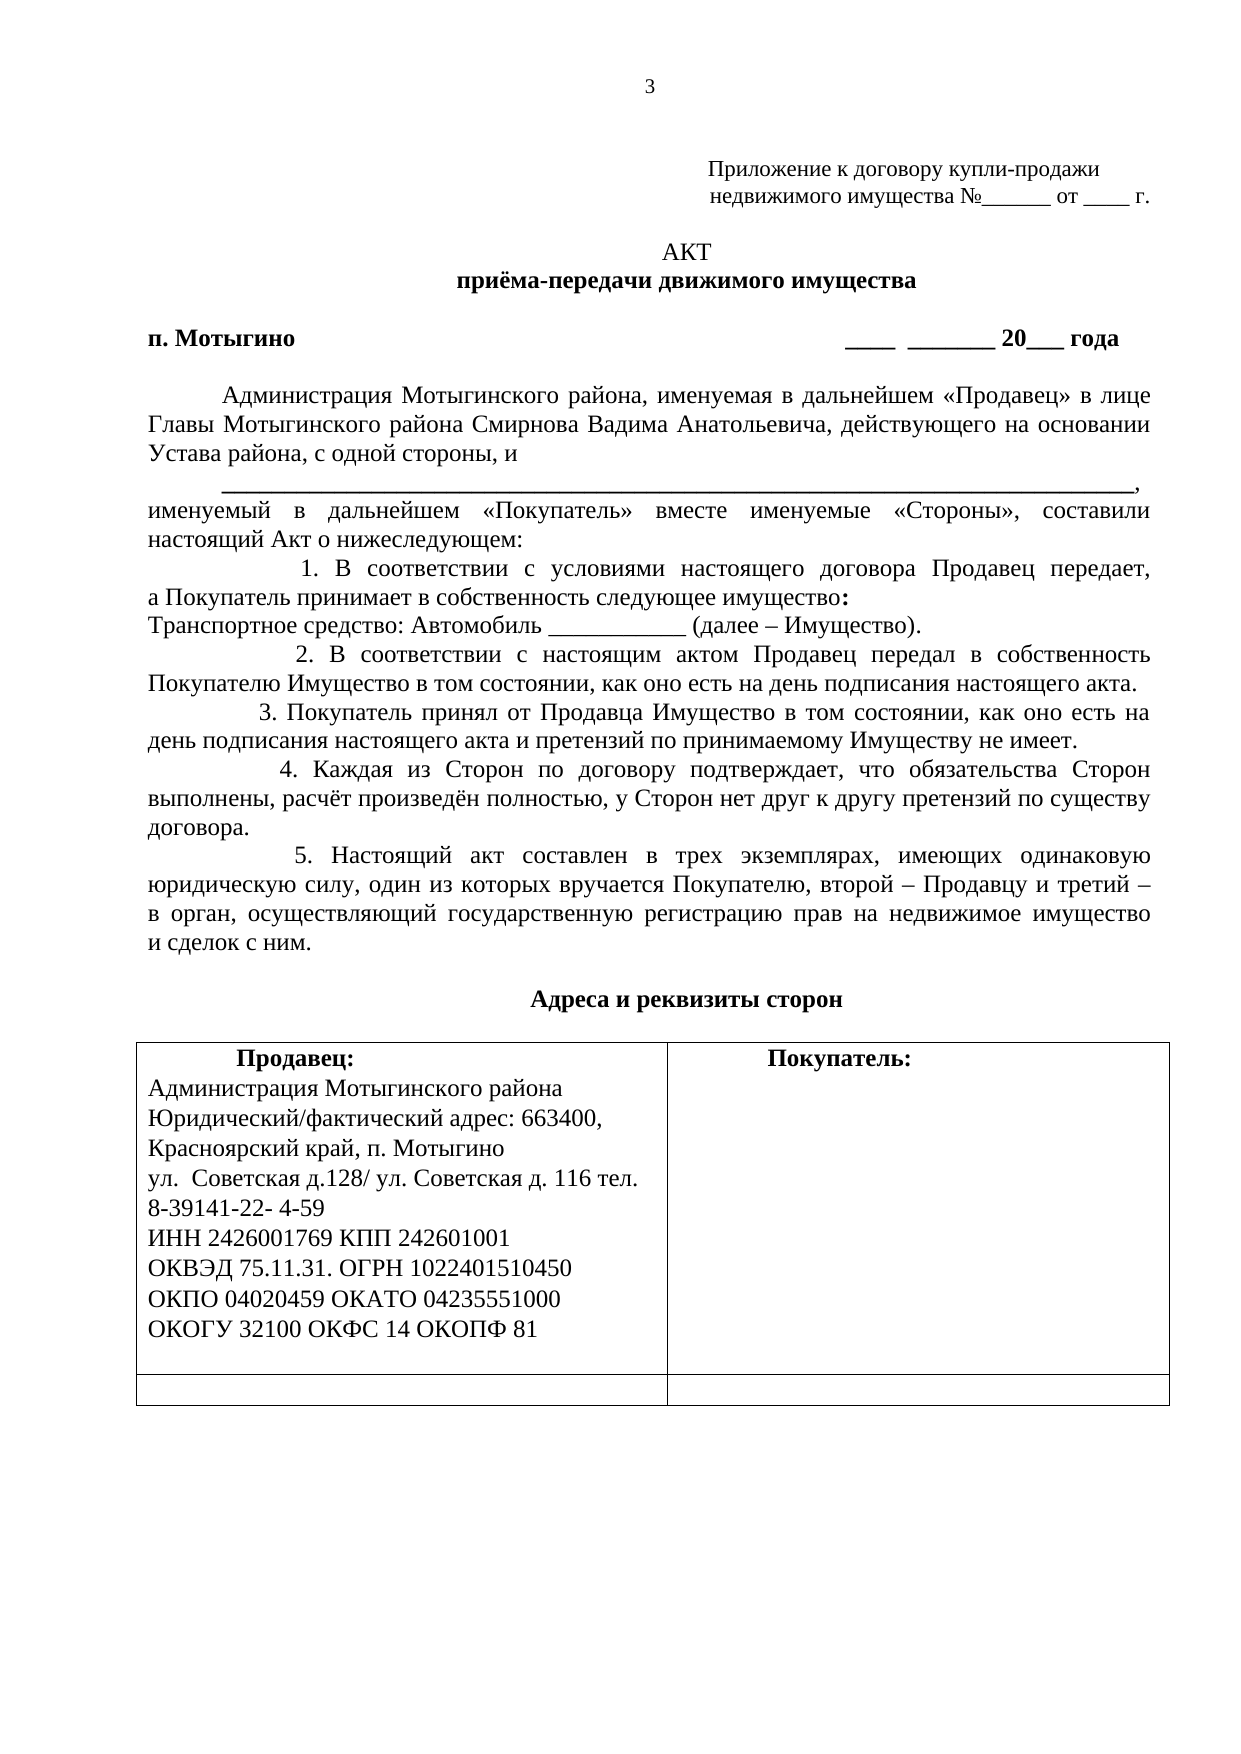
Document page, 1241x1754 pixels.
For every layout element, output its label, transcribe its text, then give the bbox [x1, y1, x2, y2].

text Администрация Мотыгинского района, именуемая в дальнейшем «Продавец» в лице Главы Мотыгинского района Смирнова Вадима Анатольевича, действующего на основании Устава района, с одной стороны, и [148, 381, 1152, 467]
text Адреса и реквизиты сторон [148, 984, 1152, 1013]
text АКТ [148, 237, 1152, 266]
text недвижимого имущества №______ от ____ г. [664, 182, 1152, 208]
text 5. Настоящий акт составлен в трех экземплярах, имеющих одинаковую юридическую силу, один из которых вручается Покупателю, второй – Продавцу и третий – в орган, осуществляющий государственную регистрацию прав на недвижимое имущество и сделок с ним. [148, 841, 1152, 956]
table_header Покупатель: [668, 1043, 1169, 1374]
table_cell [137, 1375, 667, 1405]
table_cell [668, 1375, 1169, 1405]
text приёма-передачи движимого имущества [148, 266, 1152, 294]
text 4. Каждая из Сторон по договору подтверждает, что обязательства Сторон выполнены, расчёт произведён полностью, у Сторон нет друг к другу претензий по существу договора. [148, 754, 1152, 841]
text Приложение к договору купли-продажи [148, 155, 1152, 182]
text п. Мотыгино ____ _______ 20___ года [148, 323, 1152, 352]
text 1. В соответствии с условиями настоящего договора Продавец передает, а Покупатель принимает в собственность следующее имущество: [148, 553, 1152, 611]
text _________________________________________________________________________, именуемый в дальнейшем «Покупатель» вместе именуемые «Стороны», составили настоящий Акт о нижеследующем: [148, 467, 1152, 553]
text Транспортное средство: Автомобиль ___________ (далее – Имущество). [148, 611, 1152, 639]
text 2. В соответствии с настоящим актом Продавец передал в собственность Покупателю Имущество в том состоянии, как оно есть на день подписания настоящего акта. [148, 639, 1152, 697]
text 3. Покупатель принял от Продавца Имущество в том состоянии, как оно есть на день подписания настоящего акта и претензий по принимаемому Имуществу не имеет. [148, 697, 1152, 754]
table_header Продавец: Администрация Мотыгинского района Юридический/фактический адрес: 663400, Красноярский край, п. Мотыгино ул. Советская д.128/ ул. Советская д. 116 тел. 8-39141-22- 4-59 ИНН 2426001769 КПП 242601001 ОКВЭД 75.11.31. ОГРН 1022401510450 ОКПО 04020459 ОКАТО 04235551000 ОКОГУ 32100 ОКФС 14 ОКОПФ 81 [137, 1043, 667, 1374]
